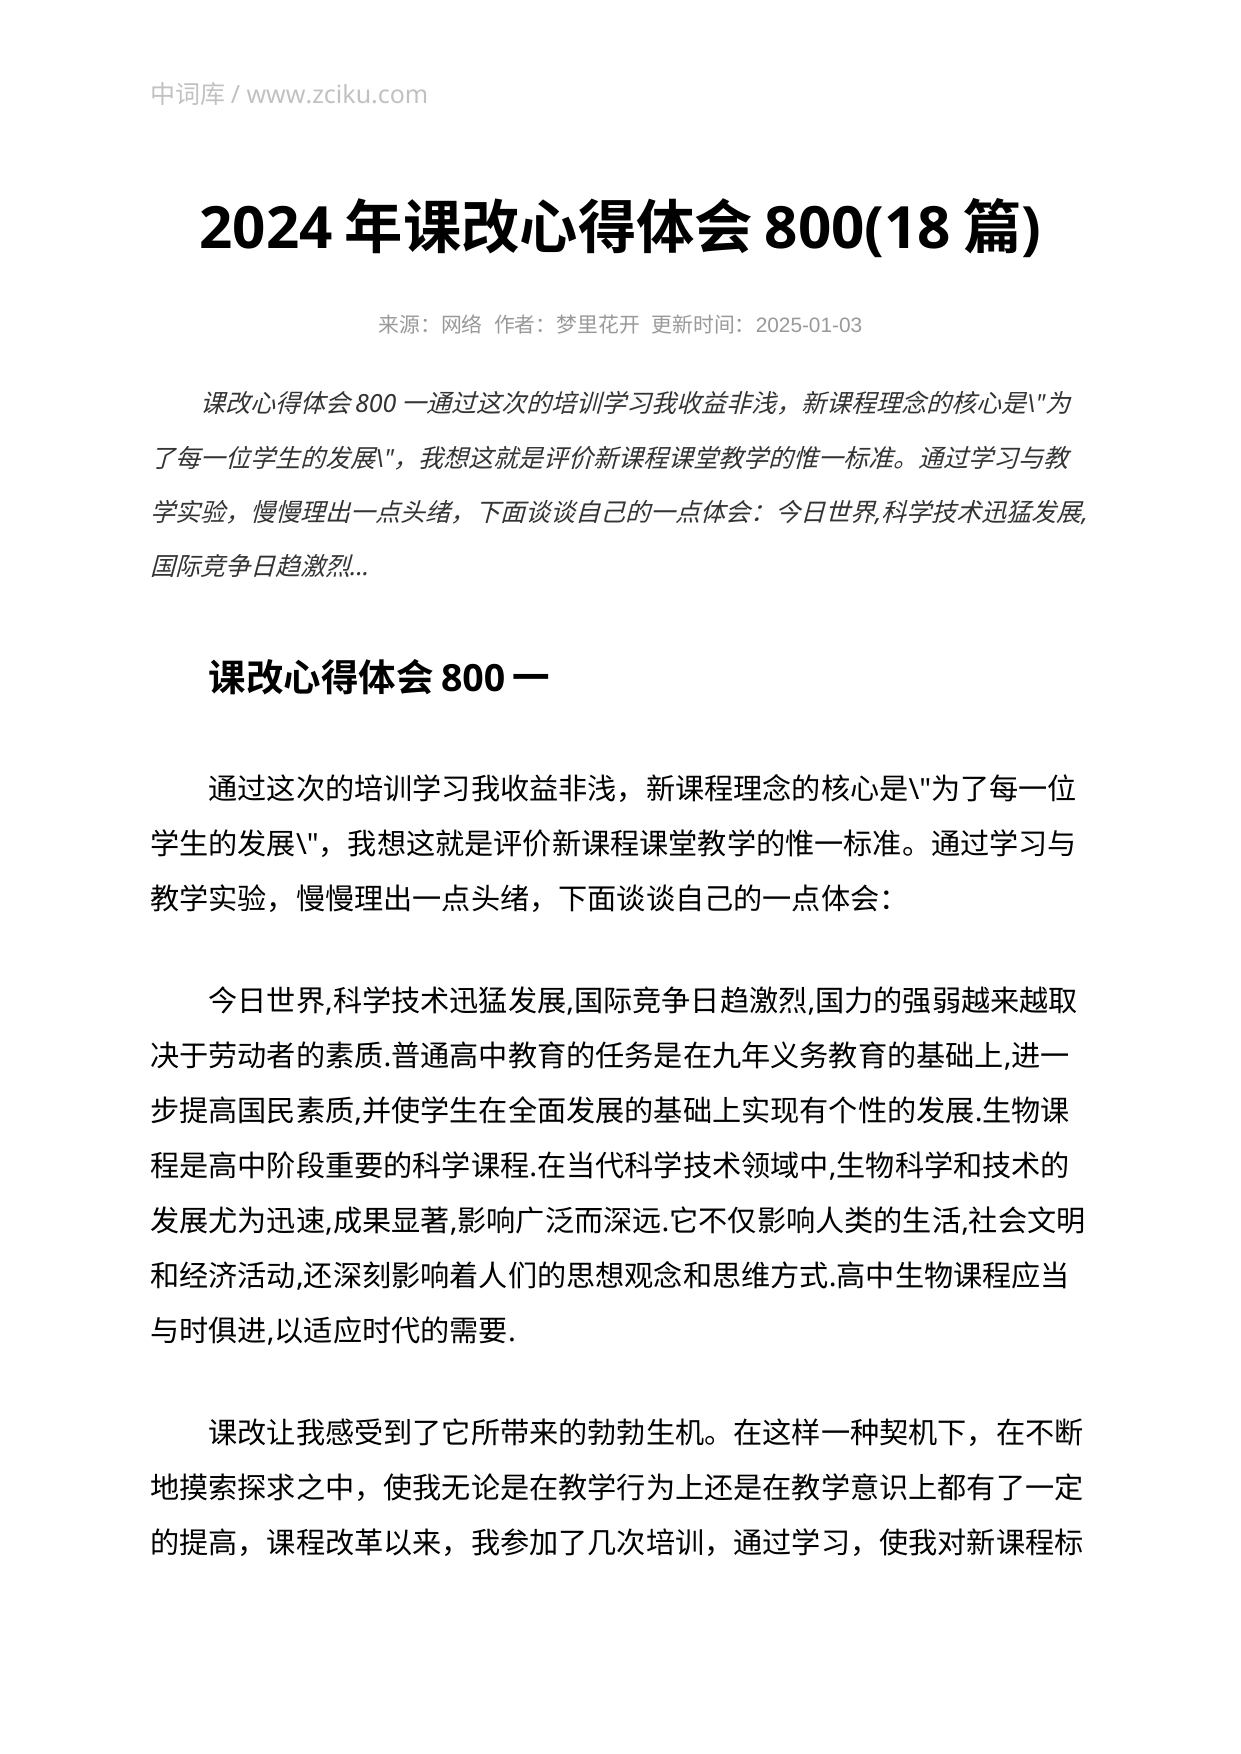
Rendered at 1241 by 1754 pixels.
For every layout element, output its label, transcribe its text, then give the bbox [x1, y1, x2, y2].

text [150, 1409, 1090, 1562]
text 课改心得体会800一 [150, 648, 1090, 703]
subtitle 2024年课改心得体会800(18篇) [150, 181, 1090, 266]
text 来源：网络 作者：梦里花开 更新时间：2025-01-03 [150, 313, 1090, 337]
text 课改心得体会800一通过这次的培训学习我收益非浅，新课程理念的核心是\"为了每一位学生的发展\"，我想这就是评价新课程课堂教学的惟一标准。通过学习与教学实验，慢慢理出一点头绪，下面谈谈自己的一点体会：今日世界,科学技术迅猛发展,国际竞争日趋激烈... [150, 384, 1090, 583]
text 今日世界,科学技术迅猛发展,国际竞争日趋激烈,国力的强弱越来越取决于劳动者的素质.普通高中教育的任务是在九年义务教育的基础上,进一步提高国民素质,并使学生在全面发展的基础上实现有个性的发展.生物课程是高中阶段重要的科学课程.在当代科学技术领域中,生物科学和技术的发展尤为迅速,成果显著,影响广泛而深远.它不仅影响人类的生活,社会文明和经济活动,还深刻影响着人们的思想观念和思维方式.高中生物课程应当与时俱进,以适应时代的需要. [150, 977, 1090, 1350]
text 通过这次的培训学习我收益非浅，新课程理念的核心是\"为了每一位学生的发展\"，我想这就是评价新课程课堂教学的惟一标准。通过学习与教学实验，慢慢理出一点头绪，下面谈谈自己的一点体会： [150, 766, 1090, 918]
